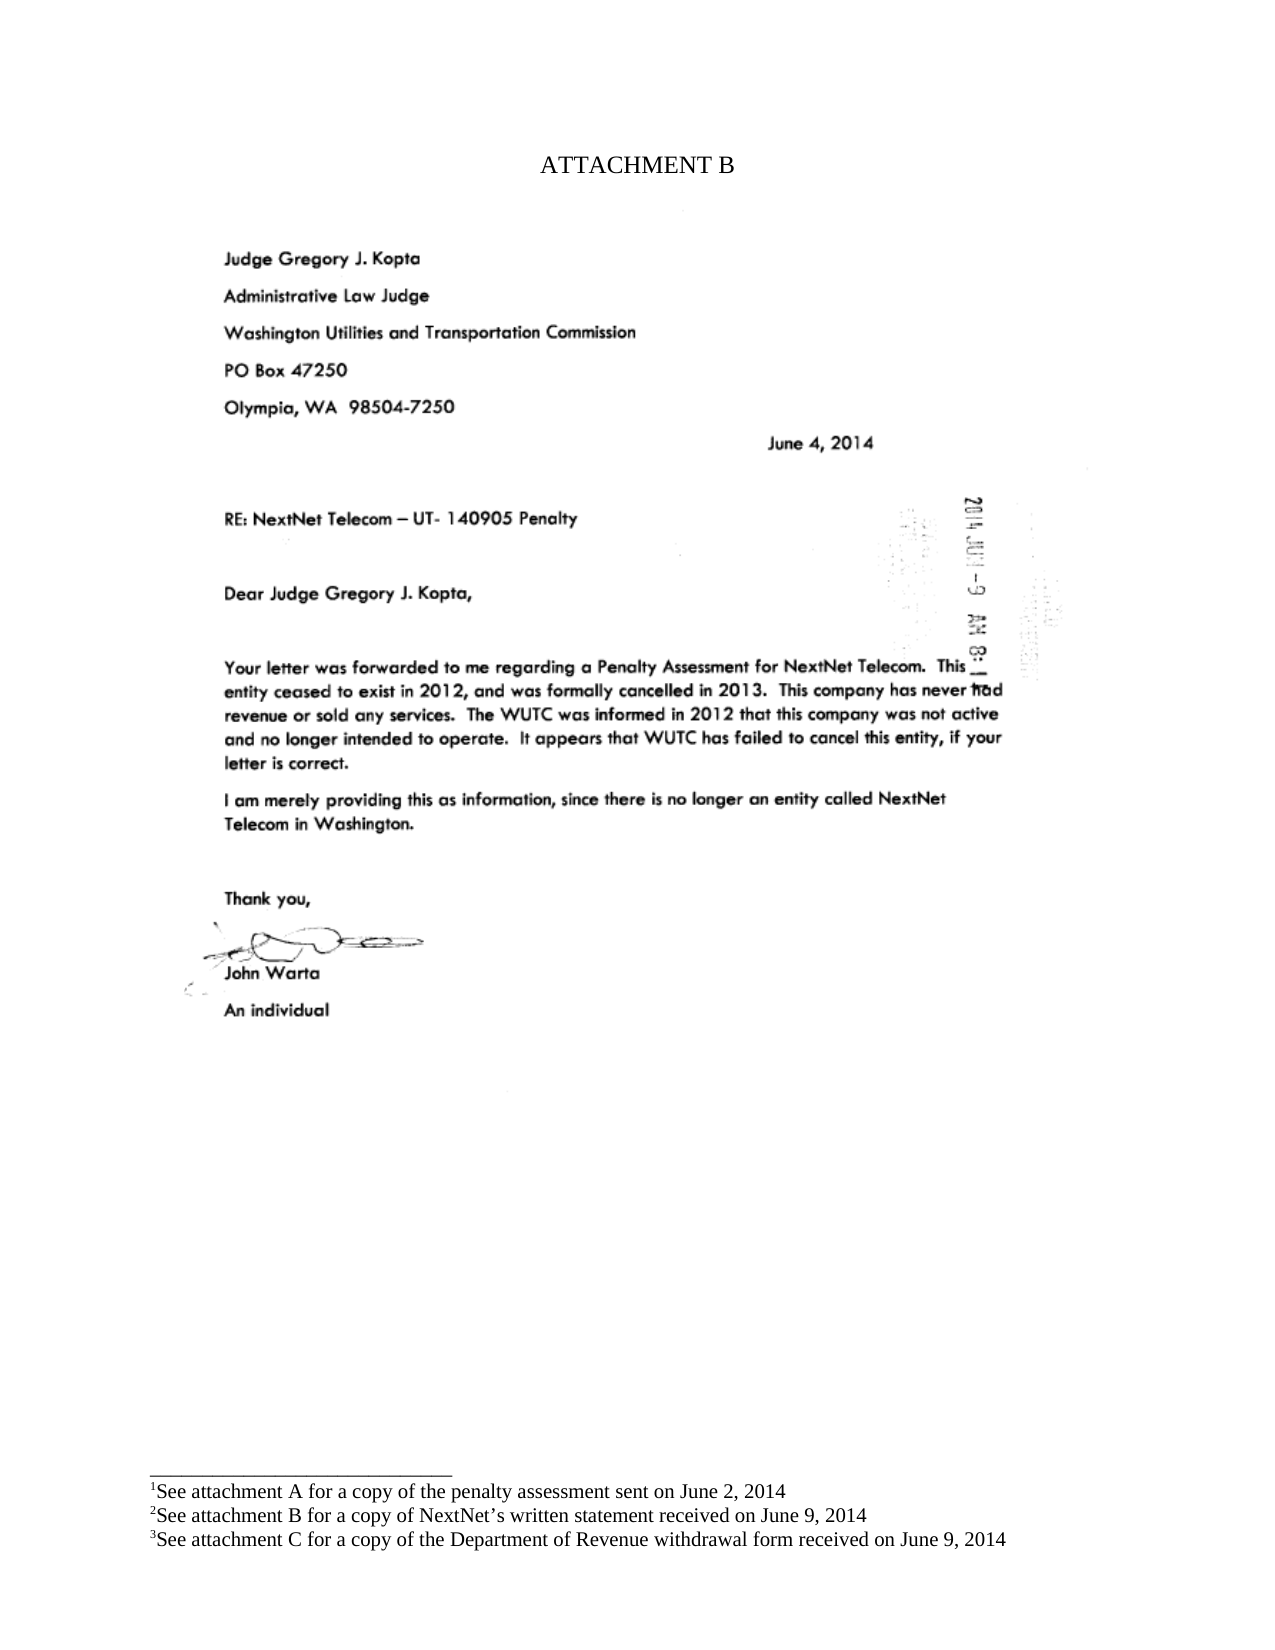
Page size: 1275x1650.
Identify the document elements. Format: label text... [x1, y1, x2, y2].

text ATTACHMENT B [150, 150, 1125, 179]
picture [184, 203, 1091, 1171]
